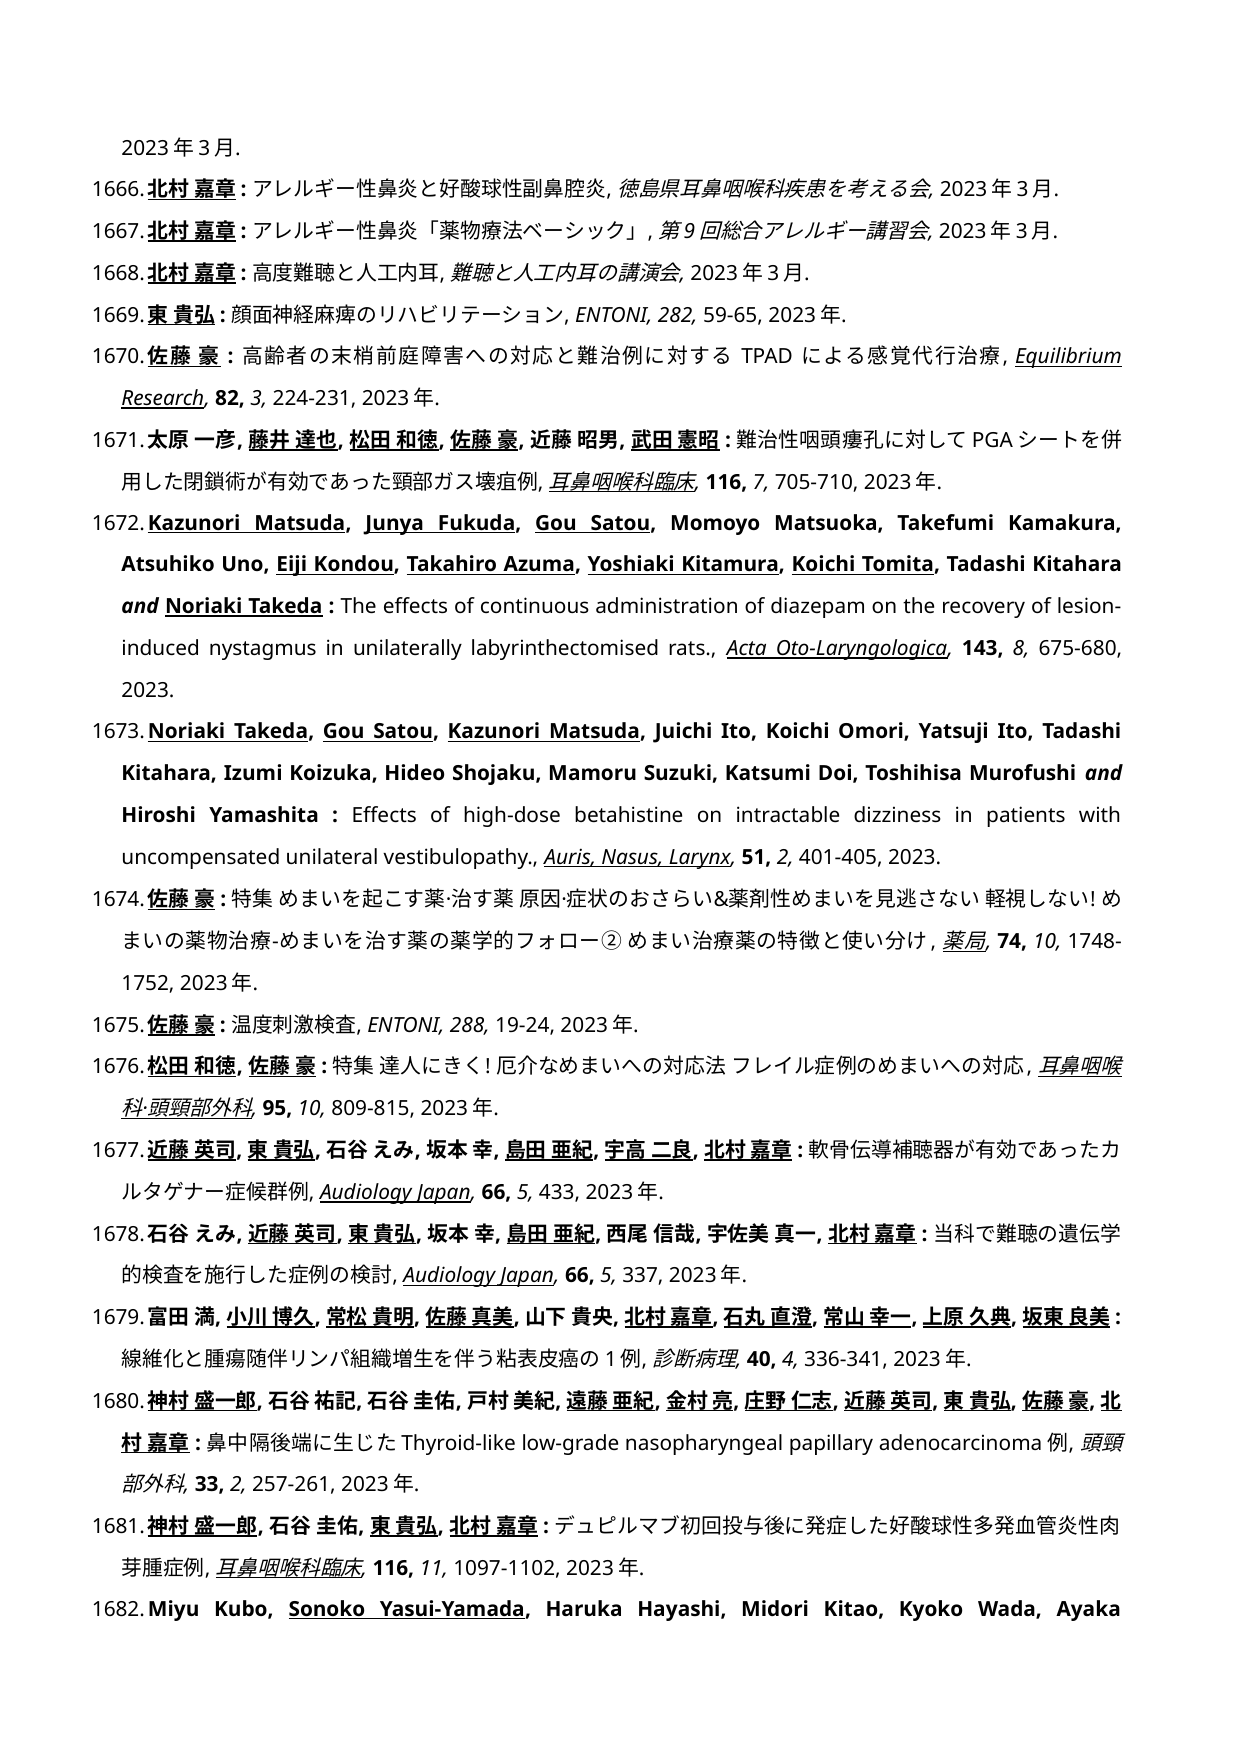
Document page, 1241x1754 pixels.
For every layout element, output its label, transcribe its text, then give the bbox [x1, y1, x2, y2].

list 松田 和徳, 佐藤 豪 : 特集 達人にきく! 厄介なめまいへの対応法 フレイル症例のめまいへの対応, 耳鼻咽喉科·頭頸部外科, 95, 10, 809-815, 2023年. [92, 1044, 1122, 1128]
list 石谷 えみ, 近藤 英司, 東 貴弘, 坂本 幸, 島田 亜紀, 西尾 信哉, 宇佐美 真一, 北村 嘉章 : 当科で難聴の遺伝学的検査を施行した症例の検討, Audiology Japan, 66, 5, 337, 2023年. [92, 1211, 1122, 1295]
list 佐藤 豪 : 特集 めまいを起こす薬·治す薬 原因·症状のおさらい&薬剤性めまいを見逃さない 軽視しない! めまいの薬物治療-めまいを治す薬の薬学的フォロー② めまい治療薬の特徴と使い分け, 薬局, 74, 10, 1748-1752, 2023年. [92, 877, 1122, 1002]
list 太原 一彦, 藤井 達也, 松田 和徳, 佐藤 豪, 近藤 昭男, 武田 憲昭 : 難治性咽頭瘻孔に対してPGAシートを併用した閉鎖術が有効であった頸部ガス壊疽例, 耳鼻咽喉科臨床, 116, 7, 705-710, 2023年. [92, 417, 1122, 501]
list Kazunori Matsuda, Junya Fukuda, Gou Satou, Momoyo Matsuoka, Takefumi Kamakura, Atsuhiko Uno, Eiji Kondou, Takahiro Azuma, Yoshiaki Kitamura, Koichi Tomita, Tadashi Kitahara and Noriaki Takeda : The effects of continuous administration of diazepam on the recovery of lesion-induced nystagmus in unilaterally labyrinthectomised rats., Acta Oto-Laryngologica, 143, 8, 675-680, 2023. [92, 501, 1122, 710]
list 北村 嘉章 : アレルギー性鼻炎「薬物療法ベーシック」, 第9回総合アレルギー講習会, 2023年3月. [92, 209, 1122, 250]
list Noriaki Takeda, Gou Satou, Kazunori Matsuda, Juichi Ito, Koichi Omori, Yatsuji Ito, Tadashi Kitahara, Izumi Koizuka, Hideo Shojaku, Mamoru Suzuki, Katsumi Doi, Toshihisa Murofushi and Hiroshi Yamashita : Effects of high-dose betahistine on intractable dizziness in patients with uncompensated unilateral vestibulopathy., Auris, Nasus, Larynx, 51, 2, 401-405, 2023. [92, 710, 1122, 877]
list 佐藤 豪 : 高齢者の末梢前庭障害への対応と難治例に対する TPAD による感覚代行治療, Equilibrium Research, 82, 3, 224-231, 2023年. [92, 334, 1122, 417]
list 北村 嘉章 : アレルギー性鼻炎と好酸球性副鼻腔炎, 徳島県耳鼻咽喉科疾患を考える会, 2023年3月. [92, 167, 1122, 209]
list 東 貴弘 : 顔面神経麻痺のリハビリテーション, ENTONI, 282, 59-65, 2023年. [92, 292, 1122, 334]
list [92, 125, 1122, 167]
list 神村 盛一郎, 石谷 圭佑, 東 貴弘, 北村 嘉章 : デュピルマブ初回投与後に発症した好酸球性多発血管炎性肉芽腫症例, 耳鼻咽喉科臨床, 116, 11, 1097-1102, 2023年. [92, 1503, 1122, 1587]
list 富田 満, 小川 博久, 常松 貴明, 佐藤 真美, 山下 貴央, 北村 嘉章, 石丸 直澄, 常山 幸一, 上原 久典, 坂東 良美 : 線維化と腫瘍随伴リンパ組織増生を伴う粘表皮癌の1例, 診断病理, 40, 4, 336-341, 2023年. [92, 1295, 1122, 1378]
list 神村 盛一郎, 石谷 祐記, 石谷 圭佑, 戸村 美紀, 遠藤 亜紀, 金村 亮, 庄野 仁志, 近藤 英司, 東 貴弘, 佐藤 豪, 北村 嘉章 : 鼻中隔後端に生じたThyroid-like low-grade nasopharyngeal papillary adenocarcinoma例, 頭頸部外科, 33, 2, 257-261, 2023年. [92, 1378, 1122, 1503]
list 北村 嘉章 : 高度難聴と人工内耳, 難聴と人工内耳の講演会, 2023年3月. [92, 250, 1122, 292]
list 佐藤 豪 : 温度刺激検査, ENTONI, 288, 19-24, 2023年. [92, 1002, 1122, 1044]
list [92, 1587, 1122, 1629]
list 近藤 英司, 東 貴弘, 石谷 えみ, 坂本 幸, 島田 亜紀, 宇高 二良, 北村 嘉章 : 軟骨伝導補聴器が有効であったカルタゲナー症候群例, Audiology Japan, 66, 5, 433, 2023年. [92, 1128, 1122, 1211]
